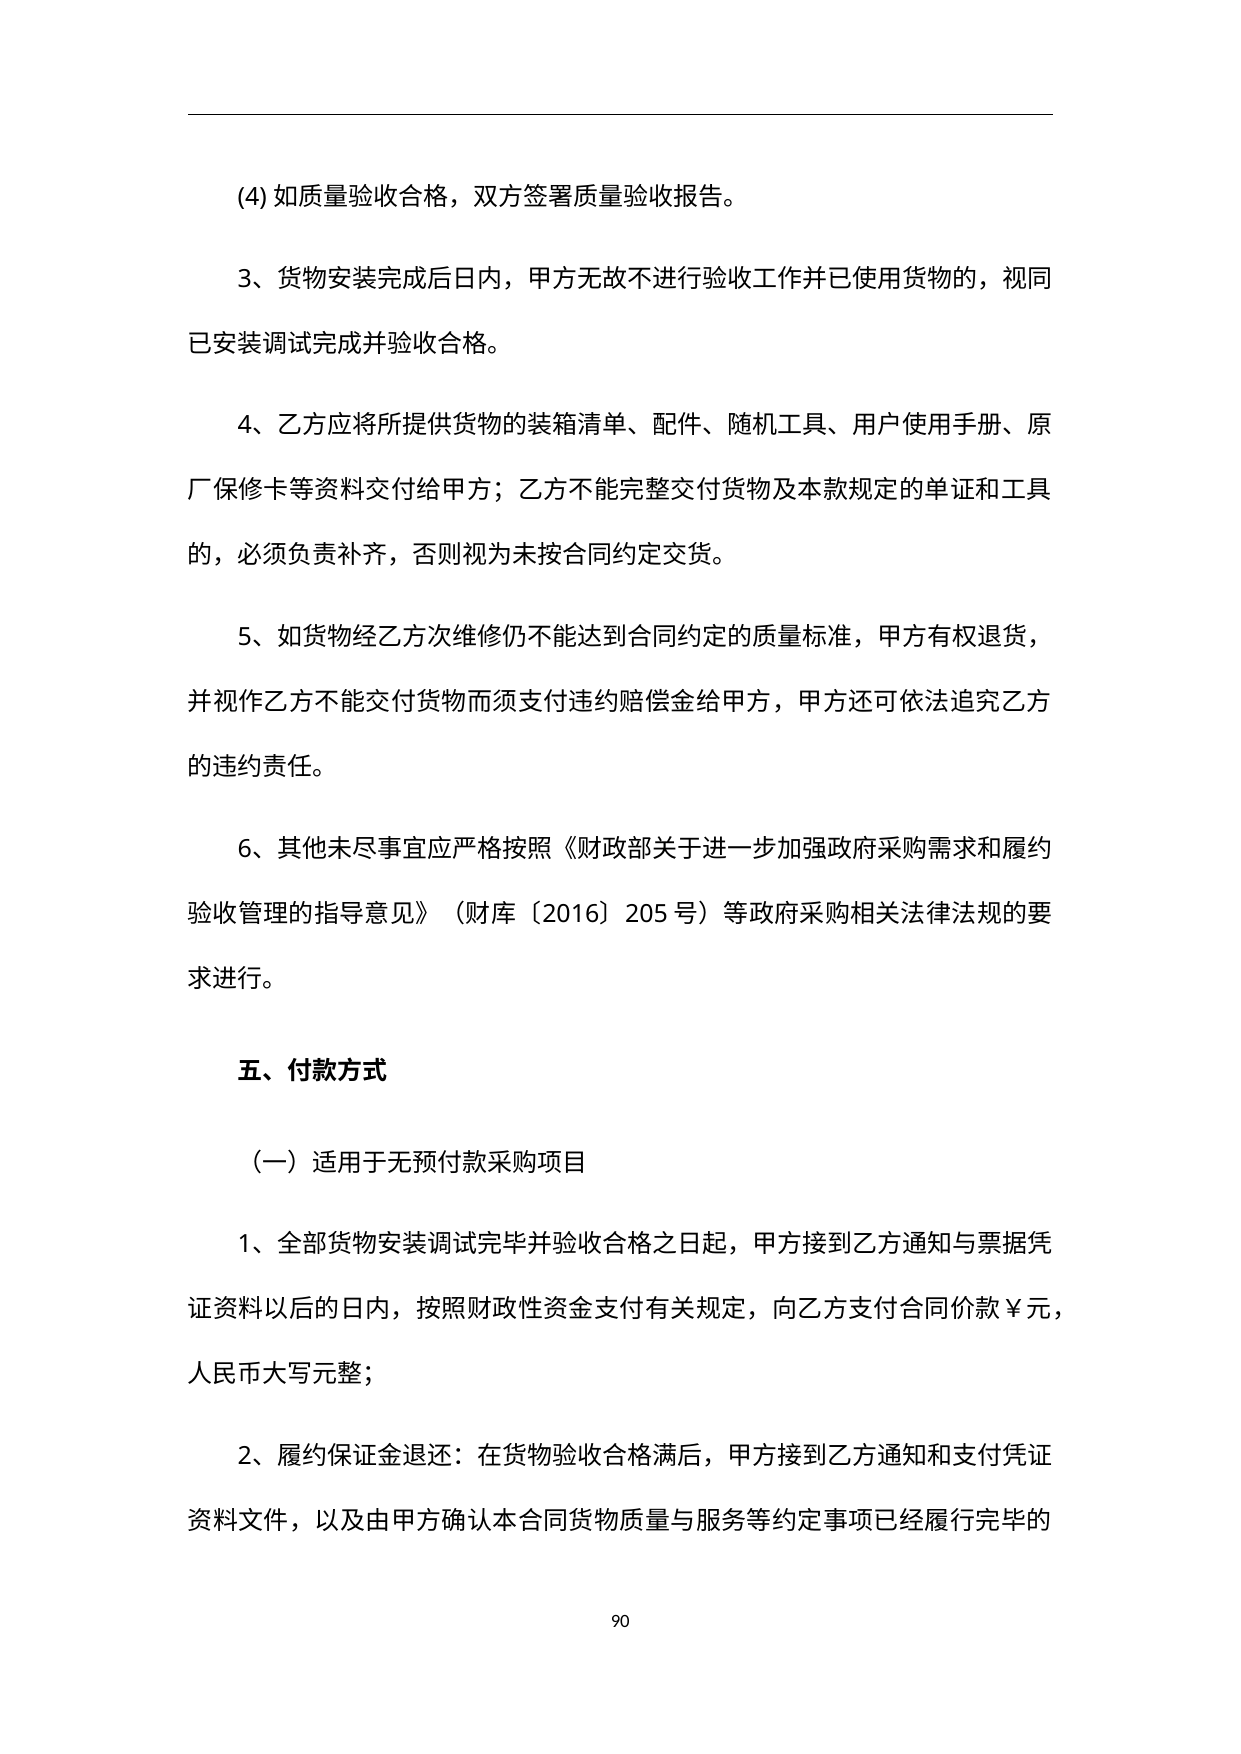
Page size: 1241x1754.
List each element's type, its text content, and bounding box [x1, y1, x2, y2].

text 3、货物安装完成后日内，甲方无故不进行验收工作并已使用货物的，视同已安装调试完成并验收合格。 [187, 244, 1053, 374]
text 1、全部货物安装调试完毕并验收合格之日起，甲方接到乙方通知与票据凭证资料以后的日内，按照财政性资金支付有关规定，向乙方支付合同价款￥元，人民币大写元整； [187, 1209, 1053, 1404]
subtitle 五、付款方式 [187, 1036, 1053, 1101]
text 4、乙方应将所提供货物的装箱清单、配件、随机工具、用户使用手册、原厂保修卡等资料交付给甲方；乙方不能完整交付货物及本款规定的单证和工具的，必须负责补齐，否则视为未按合同约定交货。 [187, 390, 1053, 585]
text (4) 如质量验收合格，双方签署质量验收报告。 [187, 162, 1053, 227]
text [187, 1421, 1053, 1551]
text 6、其他未尽事宜应严格按照《财政部关于进一步加强政府采购需求和履约验收管理的指导意见》（财库〔2016〕205号）等政府采购相关法律法规的要求进行。 [187, 814, 1053, 1009]
text （一）适用于无预付款采购项目 [187, 1128, 1053, 1193]
text 5、如货物经乙方次维修仍不能达到合同约定的质量标准，甲方有权退货，并视作乙方不能交付货物而须支付违约赔偿金给甲方，甲方还可依法追究乙方的违约责任。 [187, 602, 1053, 797]
